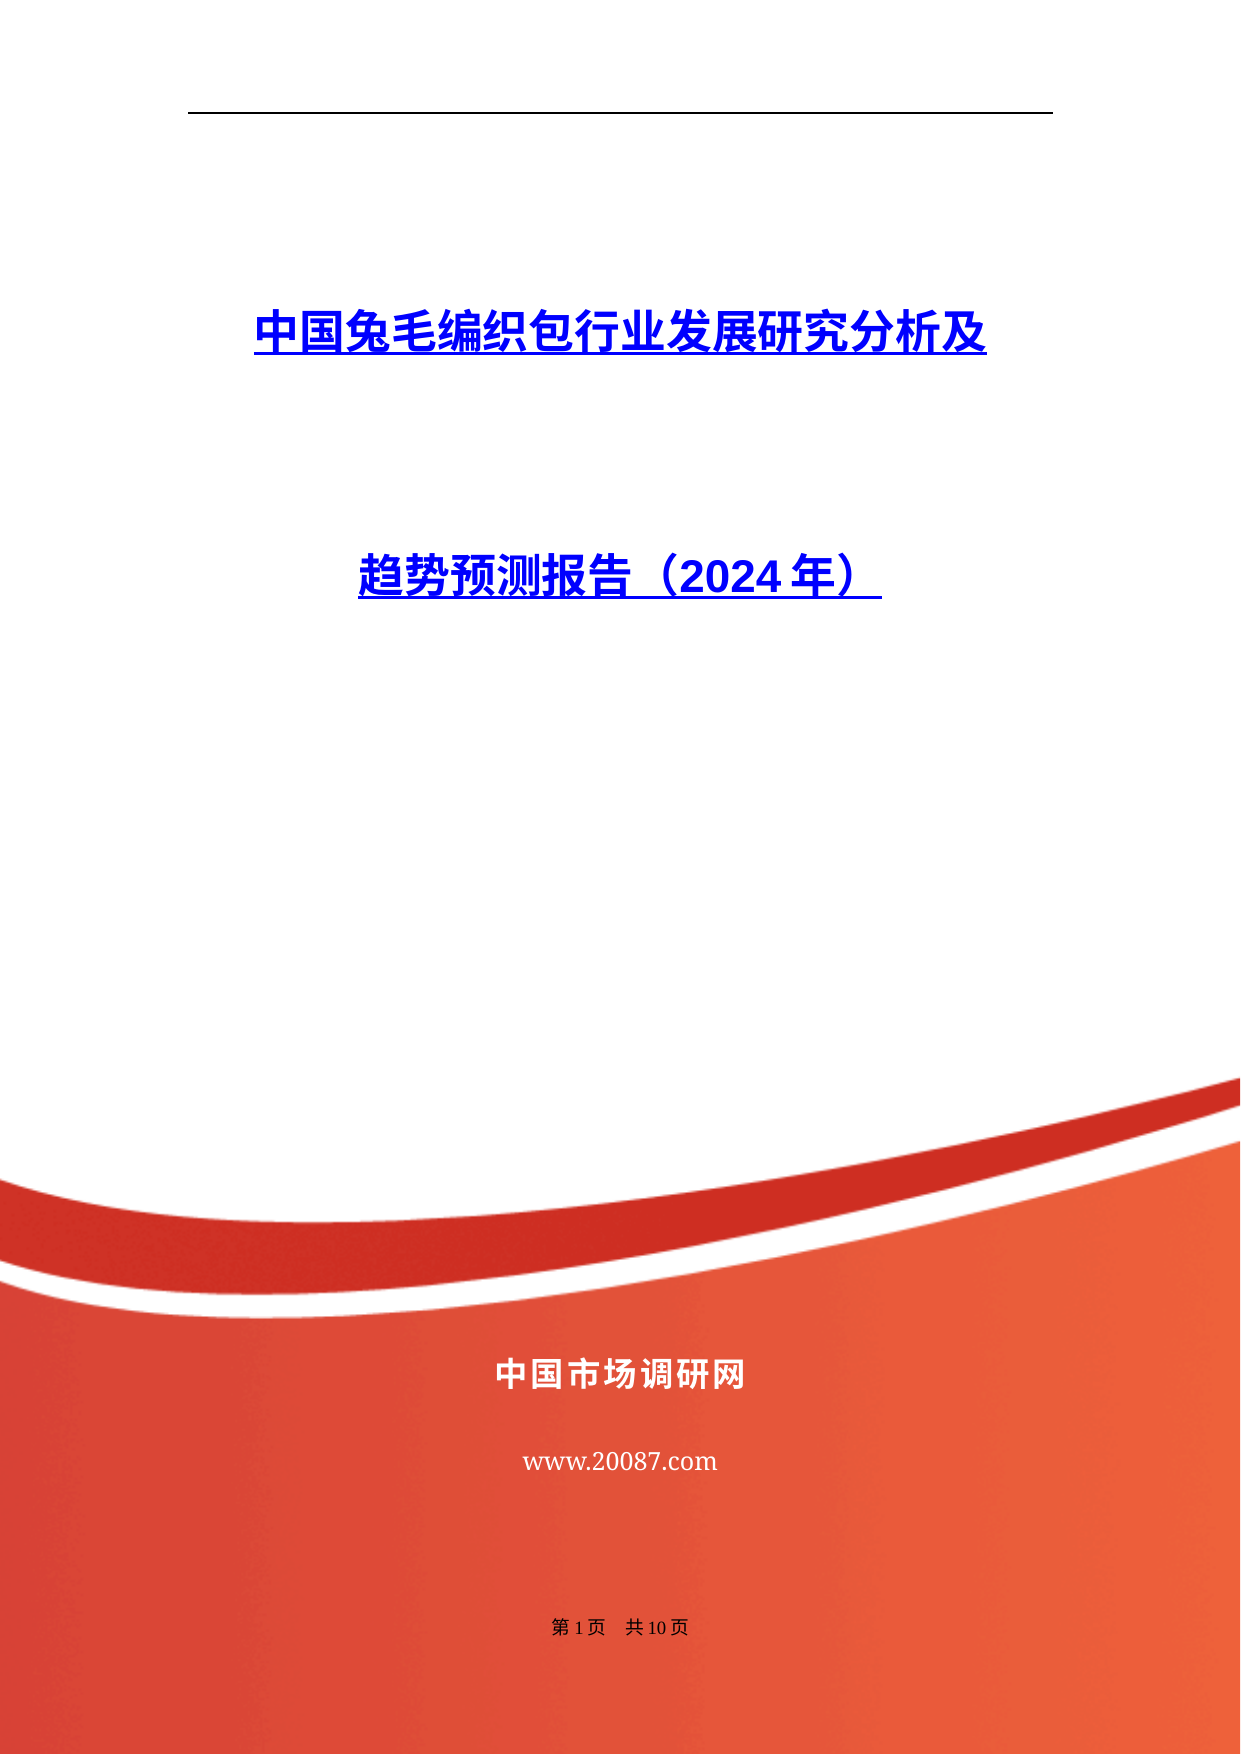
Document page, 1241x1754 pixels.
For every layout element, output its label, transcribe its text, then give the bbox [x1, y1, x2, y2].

table_header 中国兔毛编织包行业发展研究分析及趋势预测报告（2024年） [188, 207, 1053, 773]
picture [0, 1006, 1241, 1754]
subtitle 中国市场调研网 [187, 1339, 1053, 1404]
text www.20087.com [187, 1428, 1053, 1493]
